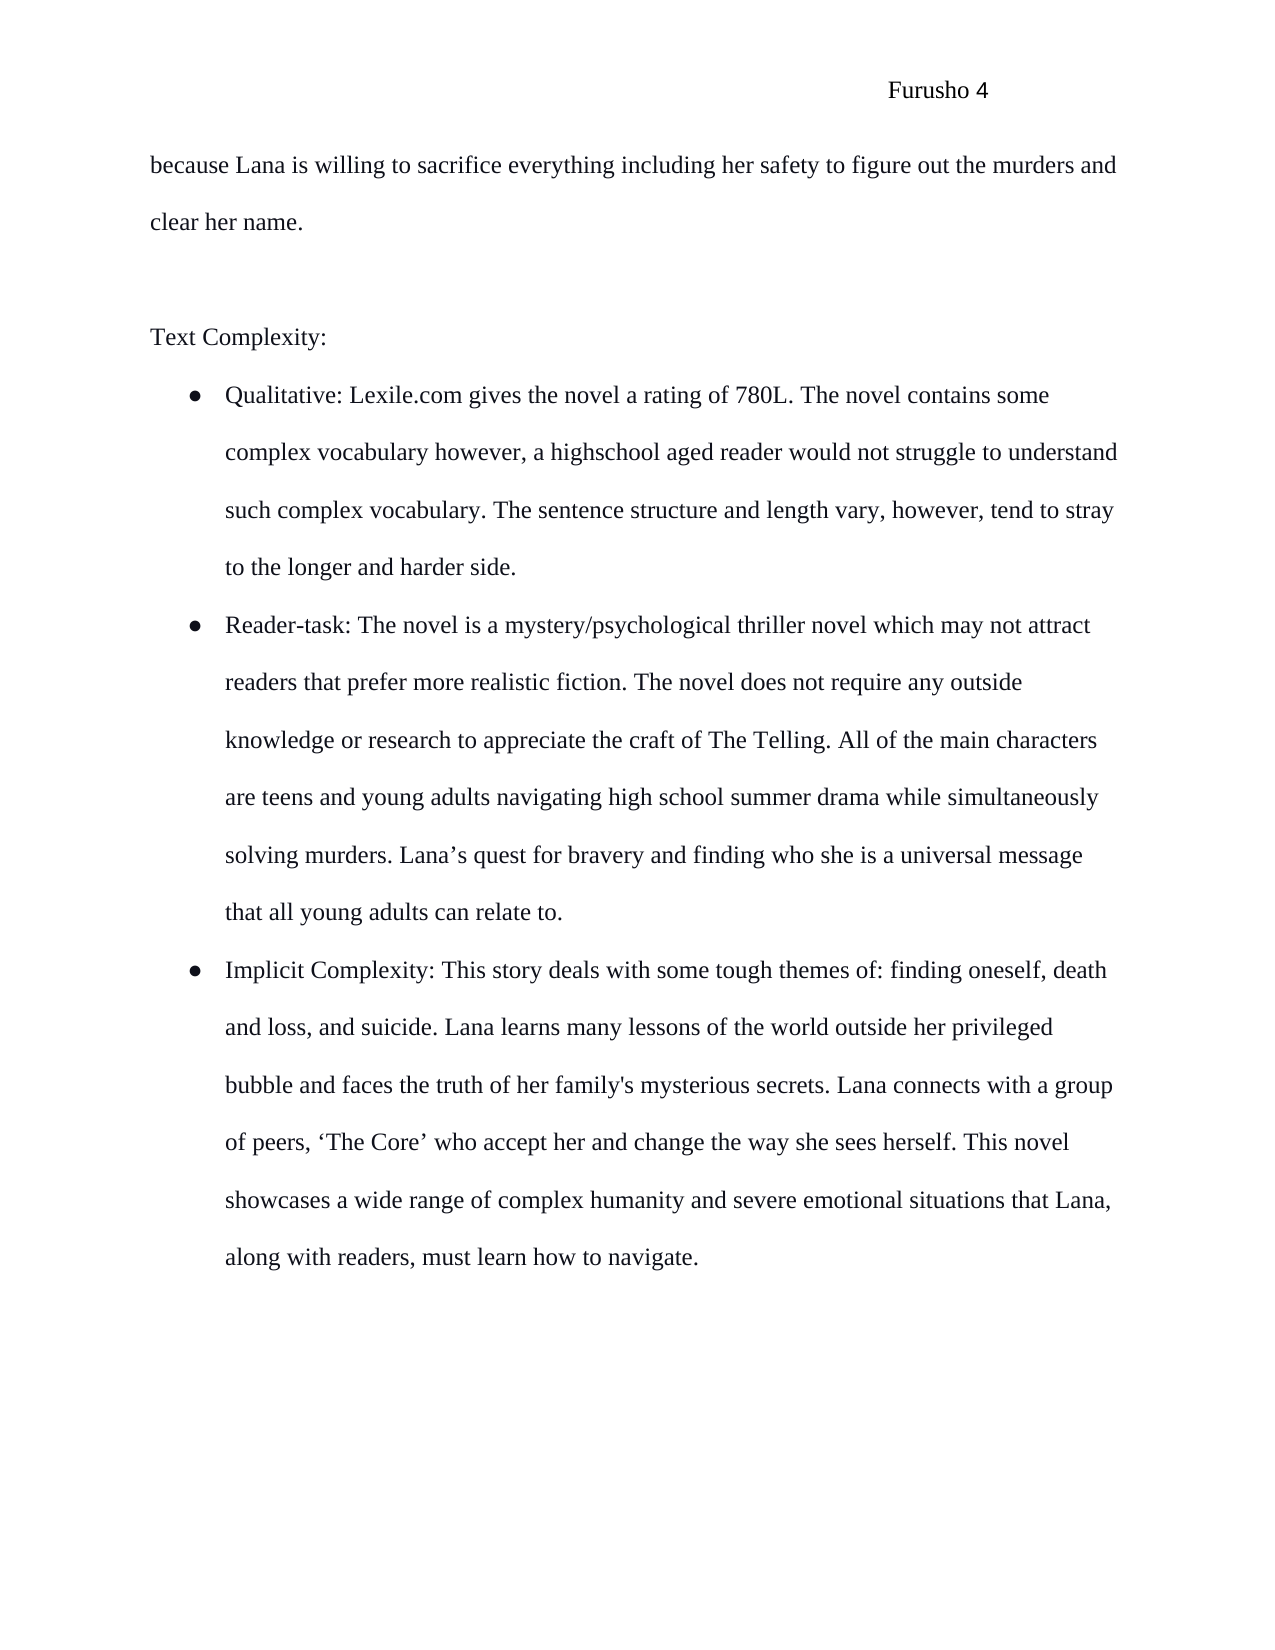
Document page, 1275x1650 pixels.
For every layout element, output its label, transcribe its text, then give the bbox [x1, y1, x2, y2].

list Reader-task: The novel is a mystery/psychological thriller novel which may not attract readers that prefer more realistic fiction. The novel does not require any outside knowledge or research to appreciate the craft of The Telling. All of the main characters are teens and young adults navigating high school summer drama while simultaneously solving murders. Lana’s quest for bravery and finding who she is a universal message that all young adults can relate to. [187, 610, 1125, 926]
text Text Complexity: [150, 322, 1125, 351]
list Implicit Complexity: This story deals with some tough themes of: finding oneself, death and loss, and suicide. Lana learns many lessons of the world outside her privileged bubble and faces the truth of her family's mysterious secrets. Lana connects with a group of peers, ‘The Core’ who accept her and change the way she sees herself. This novel showcases a wide range of complex humanity and severe emotional situations that Lana, along with readers, must learn how to navigate. [187, 955, 1125, 1271]
list Qualitative: Lexile.com gives the novel a rating of 780L. The novel contains some complex vocabulary however, a highschool aged reader would not struggle to understand such complex vocabulary. The sentence structure and length vary, however, tend to stray to the longer and harder side. [187, 380, 1125, 581]
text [150, 150, 1125, 236]
